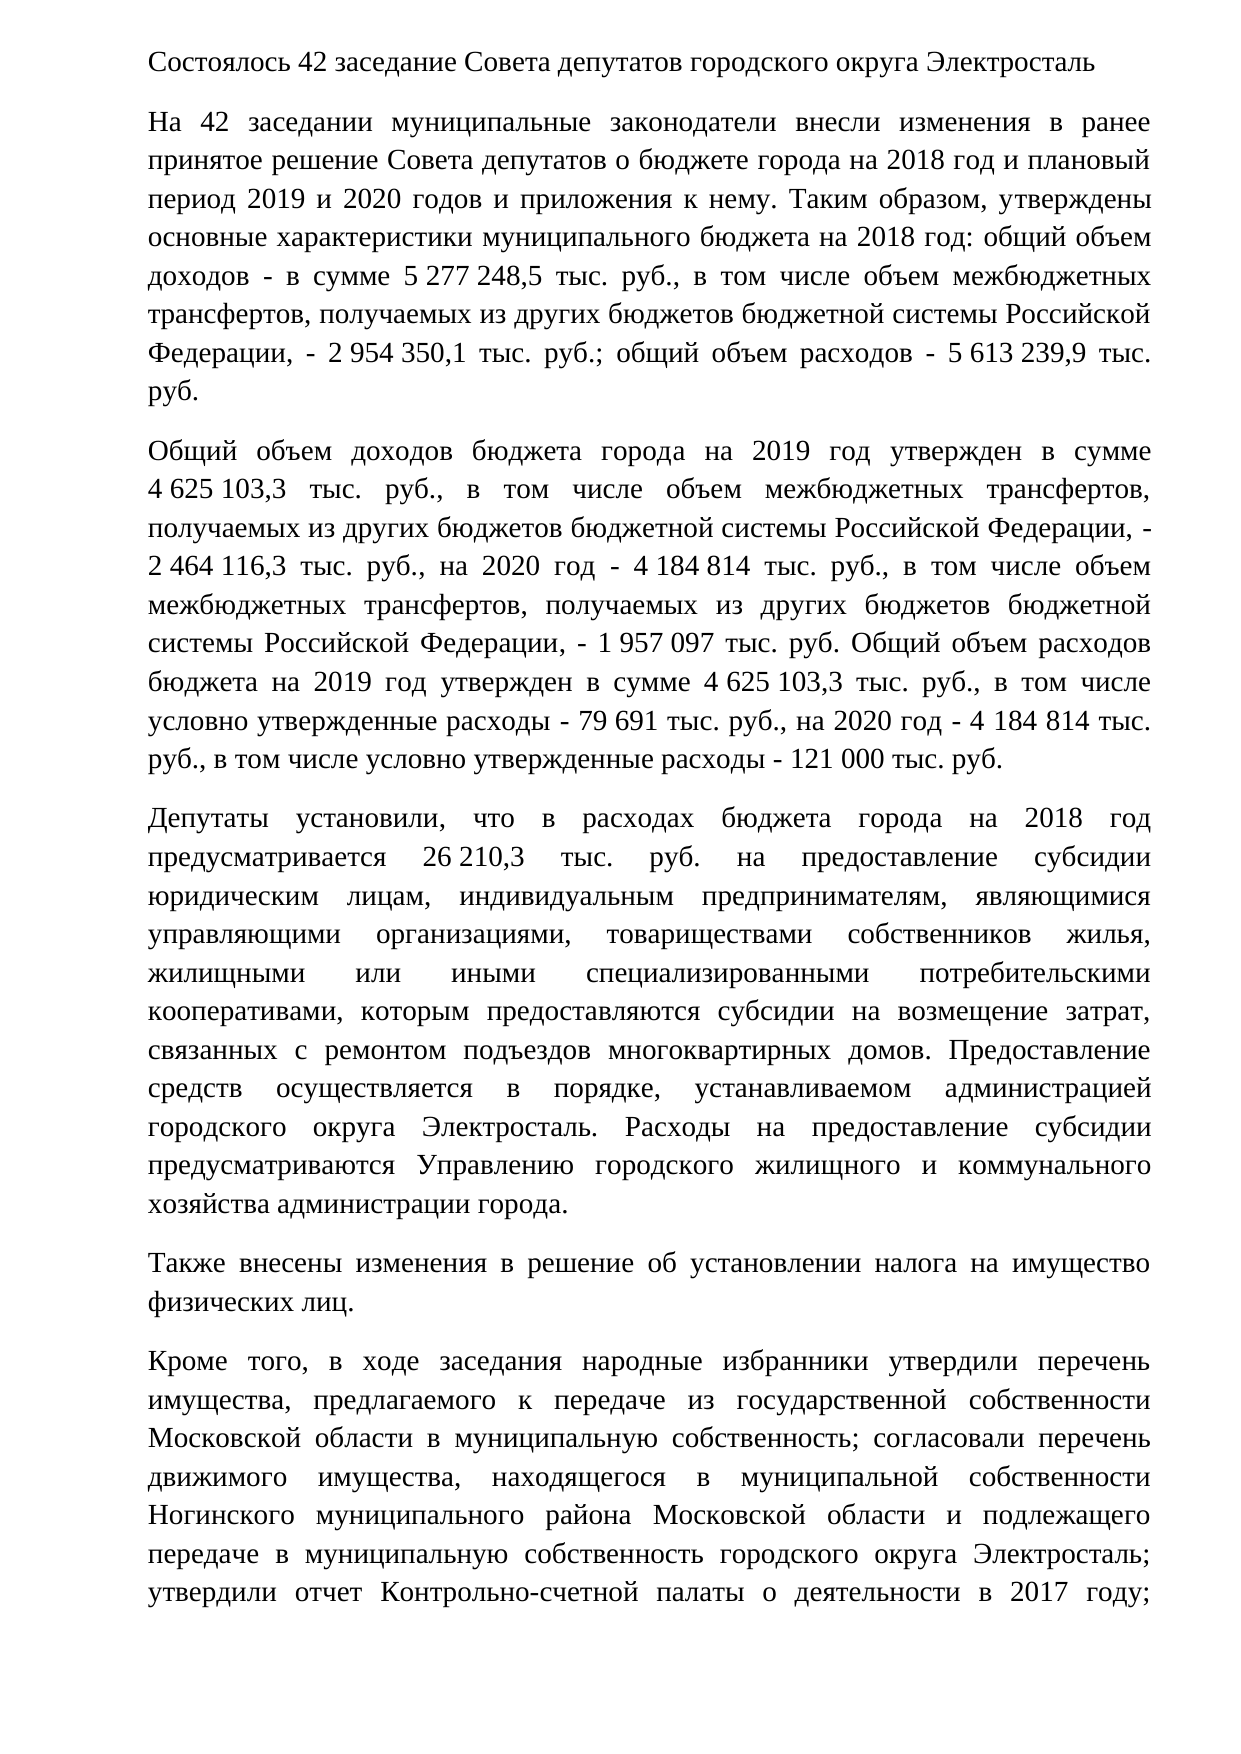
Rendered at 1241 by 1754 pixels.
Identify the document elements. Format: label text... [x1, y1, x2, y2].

text Также внесены изменения в решение об установлении налога на имущество физических лиц. [148, 1245, 1152, 1317]
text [148, 1343, 1152, 1608]
text Общий объем доходов бюджета города на 2019 год утвержден в сумме 4 625 103,3 тыс. руб., в том числе объем межбюджетных трансфертов, получаемых из других бюджетов бюджетной системы Российской Федерации, - 2 464 116,3 тыс. руб., на 2020 год - 4 184 814 тыс. руб., в том числе объем межбюджетных трансфертов, получаемых из других бюджетов бюджетной системы Российской Федерации, - 1 957 097 тыс. руб. Общий объем расходов бюджета на 2019 год утвержден в сумме 4 625 103,3 тыс. руб., в том числе условно утвержденные расходы - 79 691 тыс. руб., на 2020 год - 4 184 814 тыс. руб., в том числе условно утвержденные расходы - 121 000 тыс. руб. [148, 433, 1152, 775]
text Депутаты установили, что в расходах бюджета города на 2018 год предусматривается 26 210,3 тыс. руб. на предоставление субсидии юридическим лицам, индивидуальным предпринимателям, являющимися управляющими организациями, товариществами собственников жилья, жилищными или иными специализированными потребительскими кооперативами, которым предоставляются субсидии на возмещение затрат, связанных с ремонтом подъездов многоквартирных домов. Предоставление средств осуществляется в порядке, устанавливаемом администрацией городского округа Электросталь. Расходы на предоставление субсидии предусматриваются Управлению городского жилищного и коммунального хозяйства администрации города. [148, 801, 1152, 1219]
text Состоялось 42 заседание Совета депутатов городского округа Электросталь [148, 44, 1152, 78]
text На 42 заседании муниципальные законодатели внесли изменения в ранее принятое решение Совета депутатов о бюджете города на 2018 год и плановый период 2019 и 2020 годов и приложения к нему. Таким образом, утверждены основные характеристики муниципального бюджета на 2018 год: общий объем доходов - в сумме 5 277 248,5 тыс. руб., в том числе объем межбюджетных трансфертов, получаемых из других бюджетов бюджетной системы Российской Федерации, - 2 954 350,1 тыс. руб.; общий объем расходов - 5 613 239,9 тыс. руб. [148, 104, 1152, 407]
